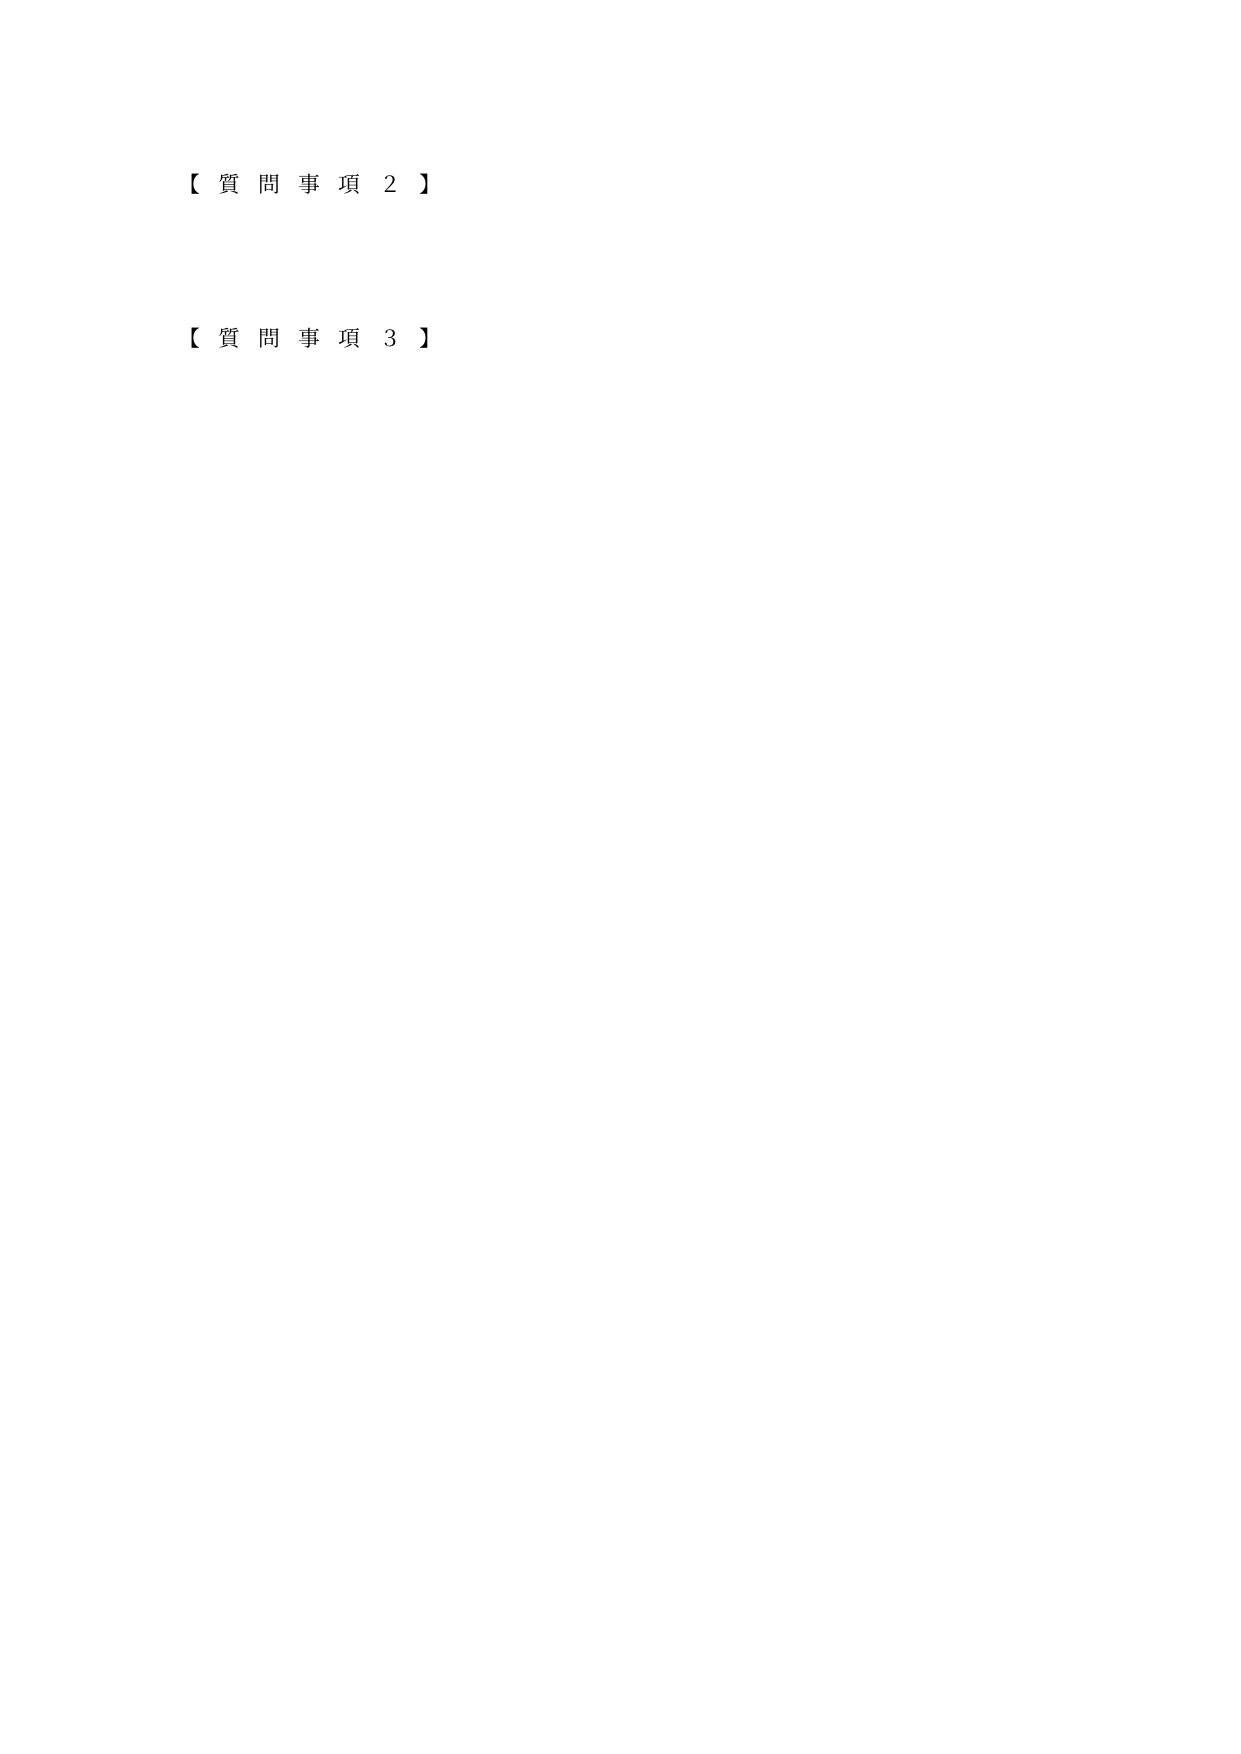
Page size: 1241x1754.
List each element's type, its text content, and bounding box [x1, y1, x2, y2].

text 【質問事項２】 [178, 152, 1062, 214]
text 【質問事項３】 [178, 307, 1062, 368]
